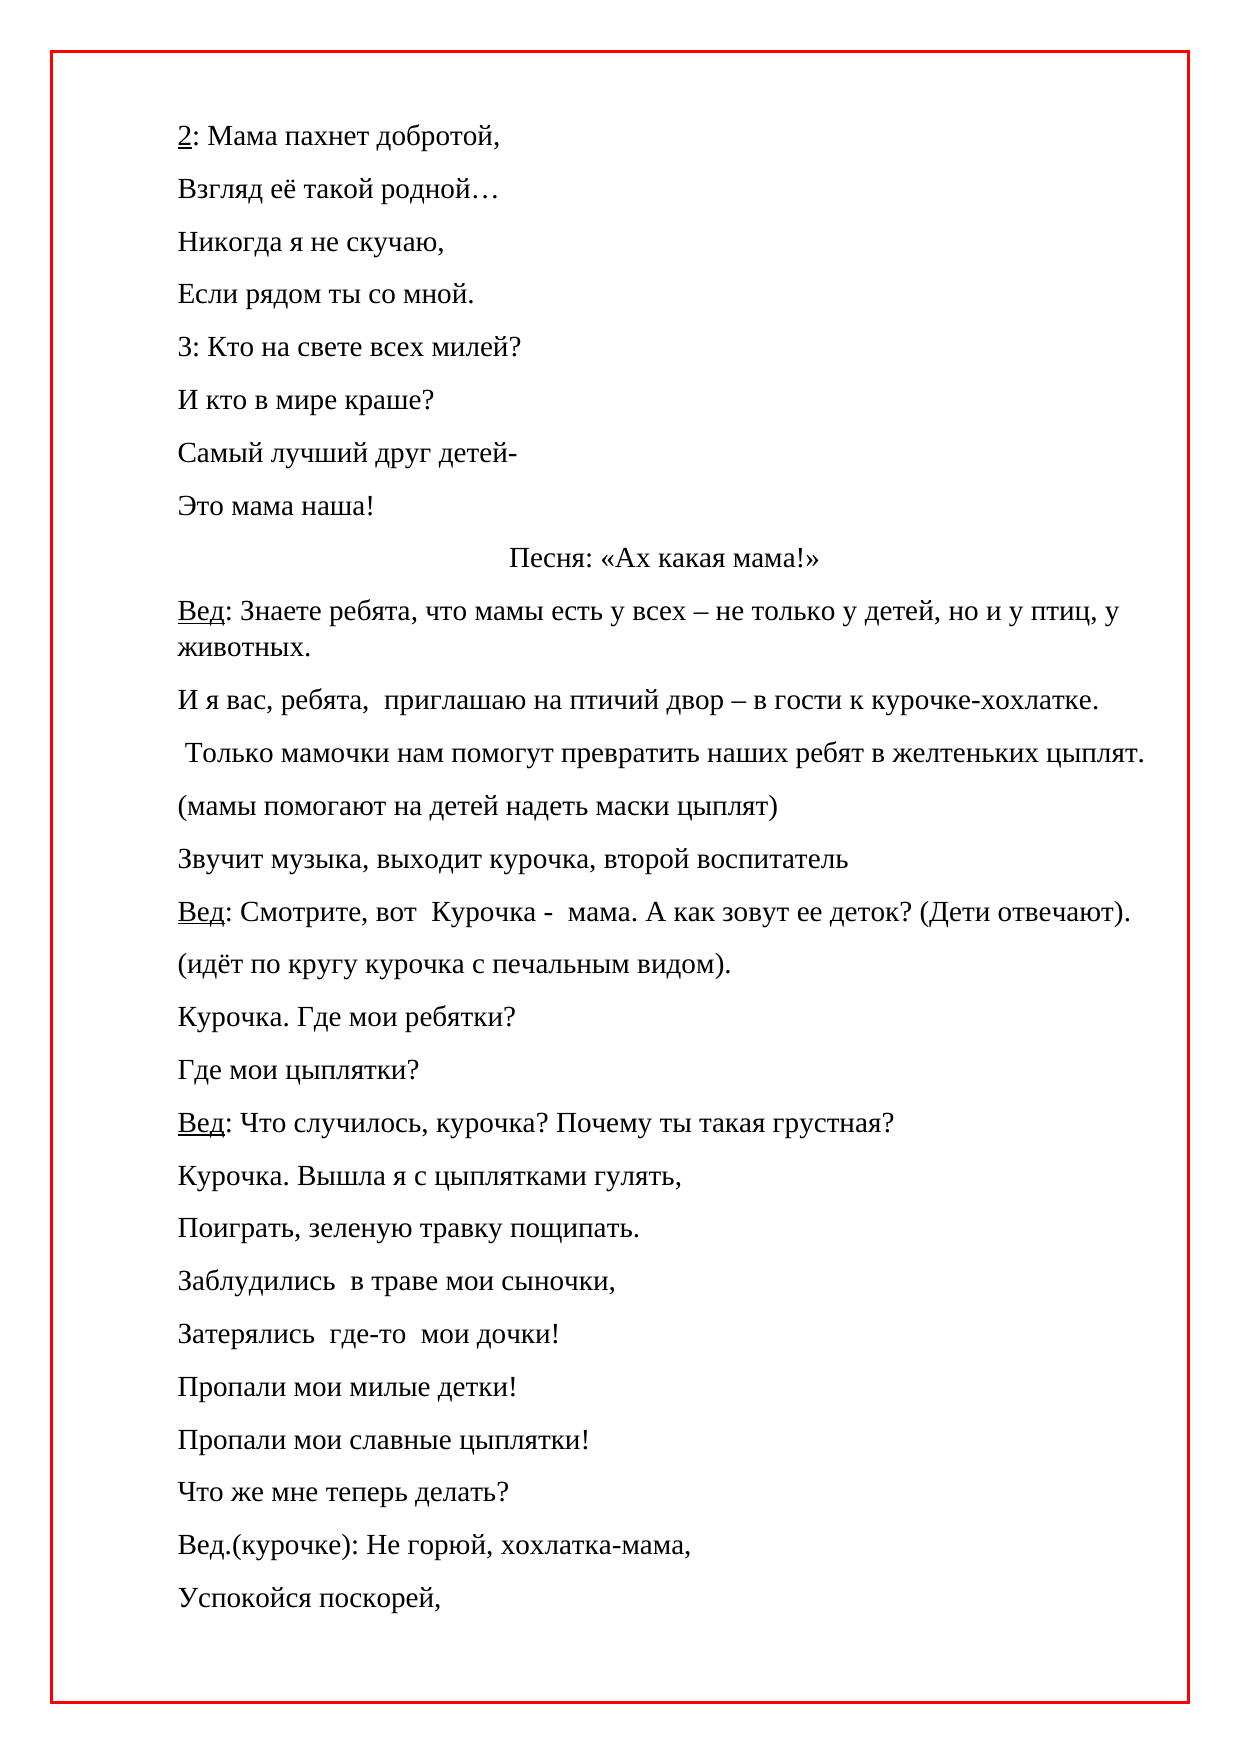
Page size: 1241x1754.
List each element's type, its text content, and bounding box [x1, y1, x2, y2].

text Песня: «Ах какая мама!» [177, 541, 1152, 574]
text Пропали мои славные цыплятки! [177, 1422, 1152, 1455]
text Это мама наша! [177, 488, 1152, 521]
text Вед: Смотрите, вот Курочка - мама. А как зовут ее деток? (Дети отвечают). [177, 894, 1152, 927]
text Вед.(курочке): Не горюй, хохлатка-мама, [177, 1527, 1152, 1561]
text Вед: Что случилось, курочка? Почему ты такая грустная? [177, 1105, 1152, 1138]
text И кто в мире краше? [177, 382, 1152, 416]
text Затерялись где-то мои дочки! [177, 1316, 1152, 1350]
text Никогда я не скучаю, [177, 224, 1152, 257]
text (мамы помогают на детей надеть маски цыплят) [177, 788, 1152, 822]
text 2: Мама пахнет добротой, [177, 118, 1152, 152]
text Где мои цыплятки? [177, 1052, 1152, 1086]
text Заблудились в траве мои сыночки, [177, 1263, 1152, 1297]
text Только мамочки нам помогут превратить наших ребят в желтеньких цыплят. [177, 735, 1152, 769]
text Курочка. Вышла я с цыплятками гулять, [177, 1158, 1152, 1191]
text Пропали мои милые детки! [177, 1369, 1152, 1402]
text Что же мне теперь делать? [177, 1474, 1152, 1508]
text Вед: Знаете ребята, что мамы есть у всех – не только у детей, но и у птиц, у животных. [177, 593, 1152, 663]
text Если рядом ты со мной. [177, 277, 1152, 310]
text Звучит музыка, выходит курочка, второй воспитатель [177, 841, 1152, 874]
text 3: Кто на свете всех милей? [177, 329, 1152, 363]
text Самый лучший друг детей- [177, 435, 1152, 468]
text Курочка. Где мои ребятки? [177, 999, 1152, 1033]
text Взгляд её такой родной… [177, 171, 1152, 204]
text (идёт по кругу курочка с печальным видом). [177, 946, 1152, 980]
text Поиграть, зеленую травку пощипать. [177, 1211, 1152, 1244]
text Успокойся поскорей, [177, 1580, 1152, 1614]
text И я вас, ребята, приглашаю на птичий двор – в гости к курочке-хохлатке. [177, 682, 1152, 716]
